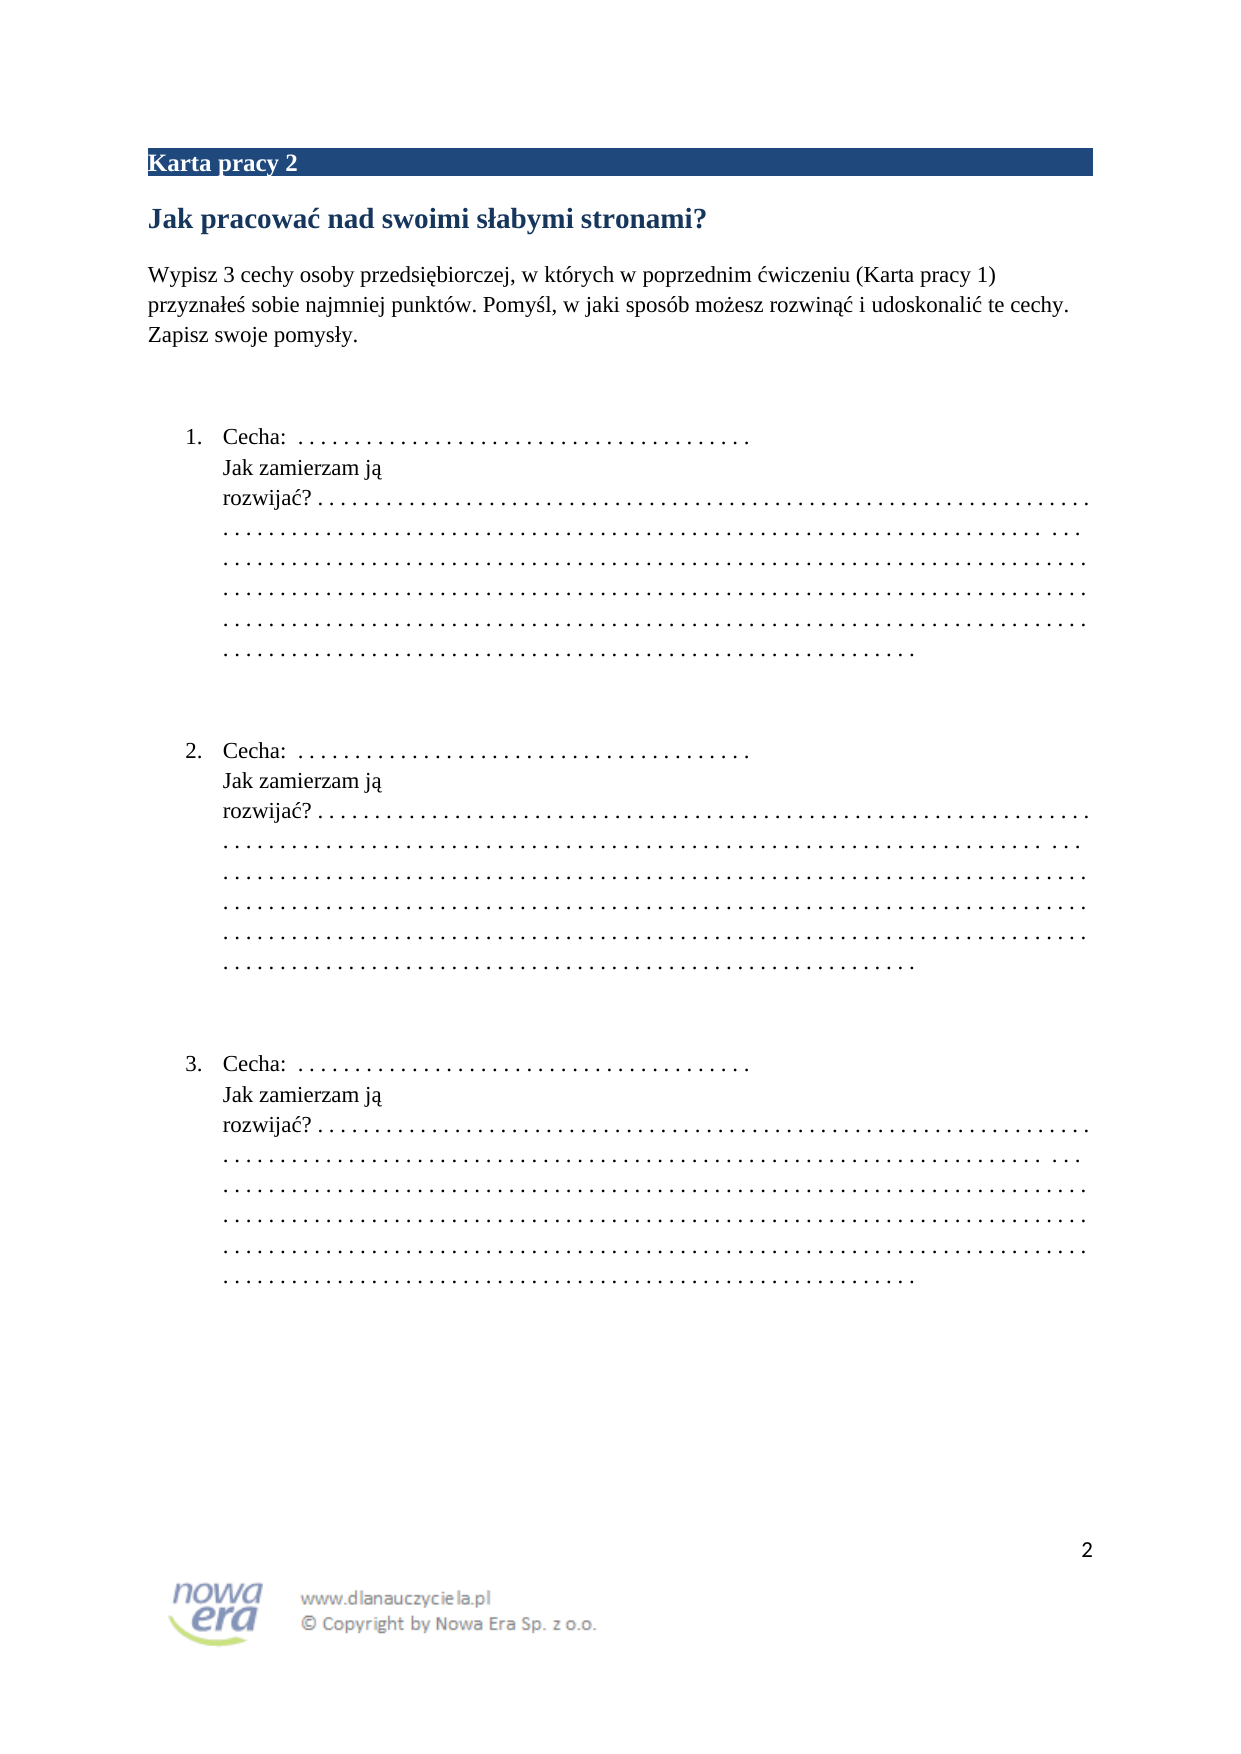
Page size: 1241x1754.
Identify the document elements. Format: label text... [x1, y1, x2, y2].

text Jak zamierzam ją rozwijać? . . . . . . . . . . . . . . . . . . . . . . . . . . . . . . . . . . . . . . . . . . . . . . . . . . . . . . . . . . . . . . . . . . . . . . . . . . . . . . . . . . . . . . . . . . . . . . . . . . . . . . . . . . . . . . . . . . . . . . . . . . . . . . . . . . . . . . . . . . . . . . . . . . . . . . . . . . . . . . . . . . . . . . . . . . . . . . . . . . . . . . . . . . . . . . . . . . . . . . . . . . . . . . . . . . . . . . . . . . . . . . . . . . . . . . . . . . . . . . . . . . . . . . . . . . . . . . . . . . . . . . . . . . . . . . . . . . . . . . . . . . . . . . . . . . . . . . . . . . . . . . . . . . . . . . . . . . . . . . . . . . . . . . . . . . . . . . . . . . . . . . . . . . . . . . . . . . . . . . . . . . . . . . . . . . . . . . . . . . . . . . . . . . . . . . . . . . . . . . . . . . . . . . . . . . . . . . . . . . . . . . . . . . . . . . . . [223, 453, 1093, 661]
list Cecha: . . . . . . . . . . . . . . . . . . . . . . . . . . . . . . . . . . . . . . . . [185, 1050, 1093, 1077]
list Cecha: . . . . . . . . . . . . . . . . . . . . . . . . . . . . . . . . . . . . . . . . [185, 737, 1093, 763]
text Wypisz 3 cechy osoby przedsiębiorczej, w których w poprzednim ćwiczeniu (Karta pracy 1) przyznałeś sobie najmniej punktów. Pomyśl, w jaki sposób możesz rozwinąć i udoskonalić te cechy. Zapisz swoje pomysły. [148, 261, 1093, 348]
text Karta pracy 2 [148, 148, 180, 176]
text Jak pracować nad swoimi słabymi stronami? [148, 201, 1093, 235]
picture [147, 1562, 622, 1681]
text Jak zamierzam ją rozwijać? . . . . . . . . . . . . . . . . . . . . . . . . . . . . . . . . . . . . . . . . . . . . . . . . . . . . . . . . . . . . . . . . . . . . . . . . . . . . . . . . . . . . . . . . . . . . . . . . . . . . . . . . . . . . . . . . . . . . . . . . . . . . . . . . . . . . . . . . . . . . . . . . . . . . . . . . . . . . . . . . . . . . . . . . . . . . . . . . . . . . . . . . . . . . . . . . . . . . . . . . . . . . . . . . . . . . . . . . . . . . . . . . . . . . . . . . . . . . . . . . . . . . . . . . . . . . . . . . . . . . . . . . . . . . . . . . . . . . . . . . . . . . . . . . . . . . . . . . . . . . . . . . . . . . . . . . . . . . . . . . . . . . . . . . . . . . . . . . . . . . . . . . . . . . . . . . . . . . . . . . . . . . . . . . . . . . . . . . . . . . . . . . . . . . . . . . . . . . . . . . . . . . . . . . . . . . . . . . . . . . . . . . . . . . . . . . [223, 1081, 1093, 1288]
text Jak zamierzam ją rozwijać? . . . . . . . . . . . . . . . . . . . . . . . . . . . . . . . . . . . . . . . . . . . . . . . . . . . . . . . . . . . . . . . . . . . . . . . . . . . . . . . . . . . . . . . . . . . . . . . . . . . . . . . . . . . . . . . . . . . . . . . . . . . . . . . . . . . . . . . . . . . . . . . . . . . . . . . . . . . . . . . . . . . . . . . . . . . . . . . . . . . . . . . . . . . . . . . . . . . . . . . . . . . . . . . . . . . . . . . . . . . . . . . . . . . . . . . . . . . . . . . . . . . . . . . . . . . . . . . . . . . . . . . . . . . . . . . . . . . . . . . . . . . . . . . . . . . . . . . . . . . . . . . . . . . . . . . . . . . . . . . . . . . . . . . . . . . . . . . . . . . . . . . . . . . . . . . . . . . . . . . . . . . . . . . . . . . . . . . . . . . . . . . . . . . . . . . . . . . . . . . . . . . . . . . . . . . . . . . . . . . . . . . . . . . . . . . . [223, 767, 1093, 975]
list Cecha: . . . . . . . . . . . . . . . . . . . . . . . . . . . . . . . . . . . . . . . . [185, 423, 1093, 450]
text Karta pracy 2 [218, 148, 1093, 176]
